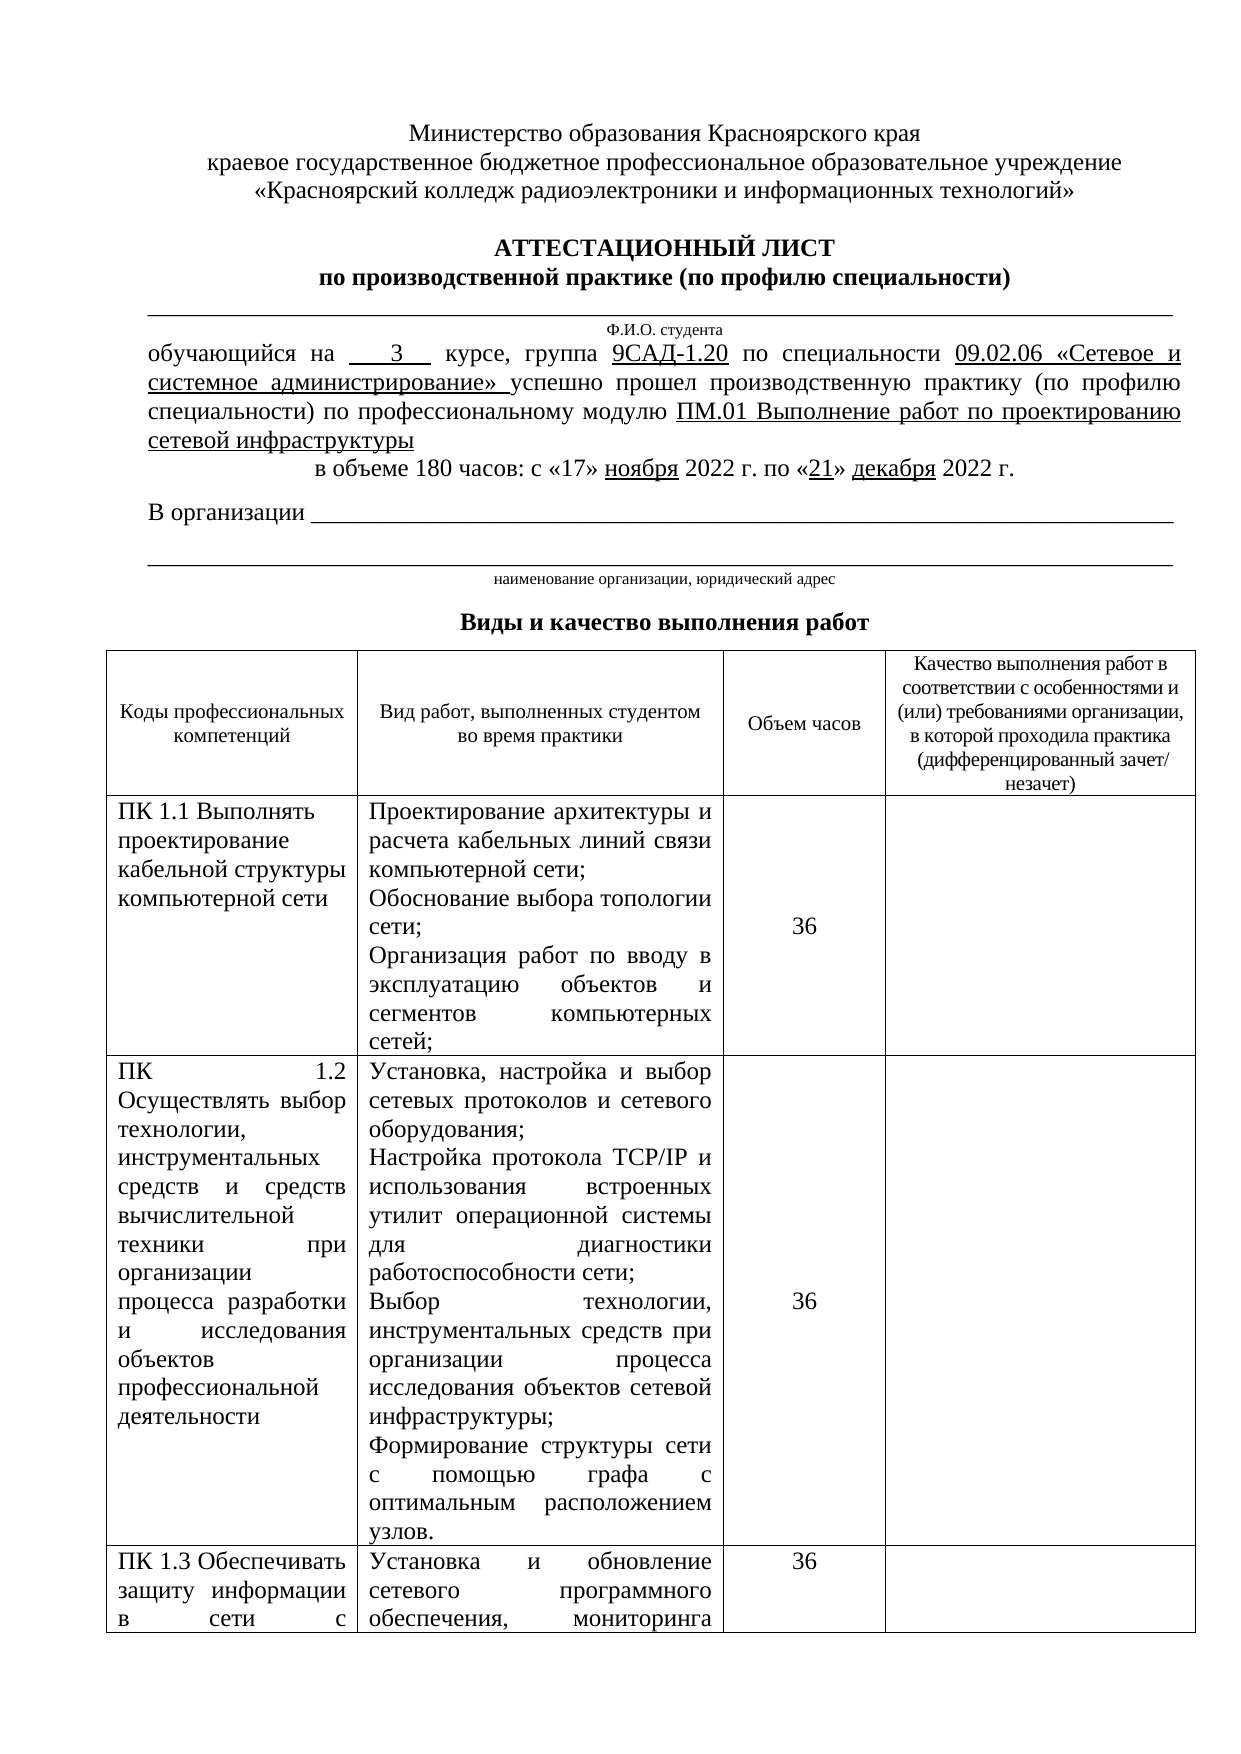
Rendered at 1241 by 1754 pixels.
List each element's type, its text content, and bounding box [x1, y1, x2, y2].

text Виды и качество выполнения работ [148, 607, 1181, 636]
table_cell 36 [724, 796, 885, 1055]
table_cell 36 [724, 1546, 885, 1632]
table_header Объем часов [724, 651, 885, 795]
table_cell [107, 1546, 357, 1632]
text краевое государственное бюджетное профессиональное образовательное учреждение [148, 147, 1181, 176]
text АТТЕСТАЦИОННЫЙ ЛИСТ [148, 233, 1181, 262]
text Министерство образования Красноярского края [148, 118, 1181, 147]
table_cell ПК 1.2 Осуществлять выбор технологии, инструментальных средств и средств вычислительной техники при организации процесса разработки и исследования объектов профессиональной деятельности [107, 1056, 357, 1545]
text __________________________________________________________________________________ [148, 540, 1181, 568]
table_cell Проектирование архитектуры и расчета кабельных линий связи компьютерной сети; Обоснование выбора топологии сети; Организация работ по вводу в эксплуатацию объектов и сегментов компьютерных сетей; [358, 796, 723, 1055]
table_cell ПК 1.1 Выполнять проектирование кабельной структуры компьютерной сети [107, 796, 357, 1055]
text наименование организации, юридический адрес [148, 568, 1181, 588]
text __________________________________________________________________________________ [148, 291, 1181, 319]
table_cell [886, 796, 1195, 1055]
table_cell Установка, настройка и выбор сетевых протоколов и сетевого оборудования; Настройка протокола TCP/IP и использования встроенных утилит операционной системы для диагностики работоспособности сети; Выбор технологии, инструментальных средств при организации процесса исследования объектов сетевой инфраструктуры; Формирование структуры сети с помощью графа с оптимальным расположением узлов. [358, 1056, 723, 1545]
text «Красноярский колледж радиоэлектроники и информационных технологий» [148, 176, 1181, 204]
table_header Вид работ, выполненных студентом во время практики [358, 651, 723, 795]
text Ф.И.О. студента [148, 319, 1181, 338]
table_cell [886, 1056, 1195, 1545]
text обучающийся на 3 курсе, группа 9САД-1.20 по специальности 09.02.06 «Сетевое и системное администрирование» успешно прошел производственную практику (по профилю специальности) по профессиональному модулю ПМ.01 Выполнение работ по проектированию сетевой инфраструктуры [148, 338, 1181, 453]
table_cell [358, 1546, 723, 1632]
text в объеме 180 часов: с «17» ноября 2022 г. по «21» декабря 2022 г. [148, 453, 1181, 482]
table_cell [886, 1546, 1195, 1632]
table_header Качество выполнения работ в соответствии с особенностями и (или) требованиями организации, в которой проходила практика (дифференцированный зачет/ незачет) [886, 651, 1195, 795]
table_cell 36 [724, 1056, 885, 1545]
table_header Коды профессиональных компетенций [107, 651, 357, 795]
text В организации _____________________________________________________________________ [148, 497, 1181, 525]
text по производственной практике (по профилю специальности) [148, 262, 1181, 291]
